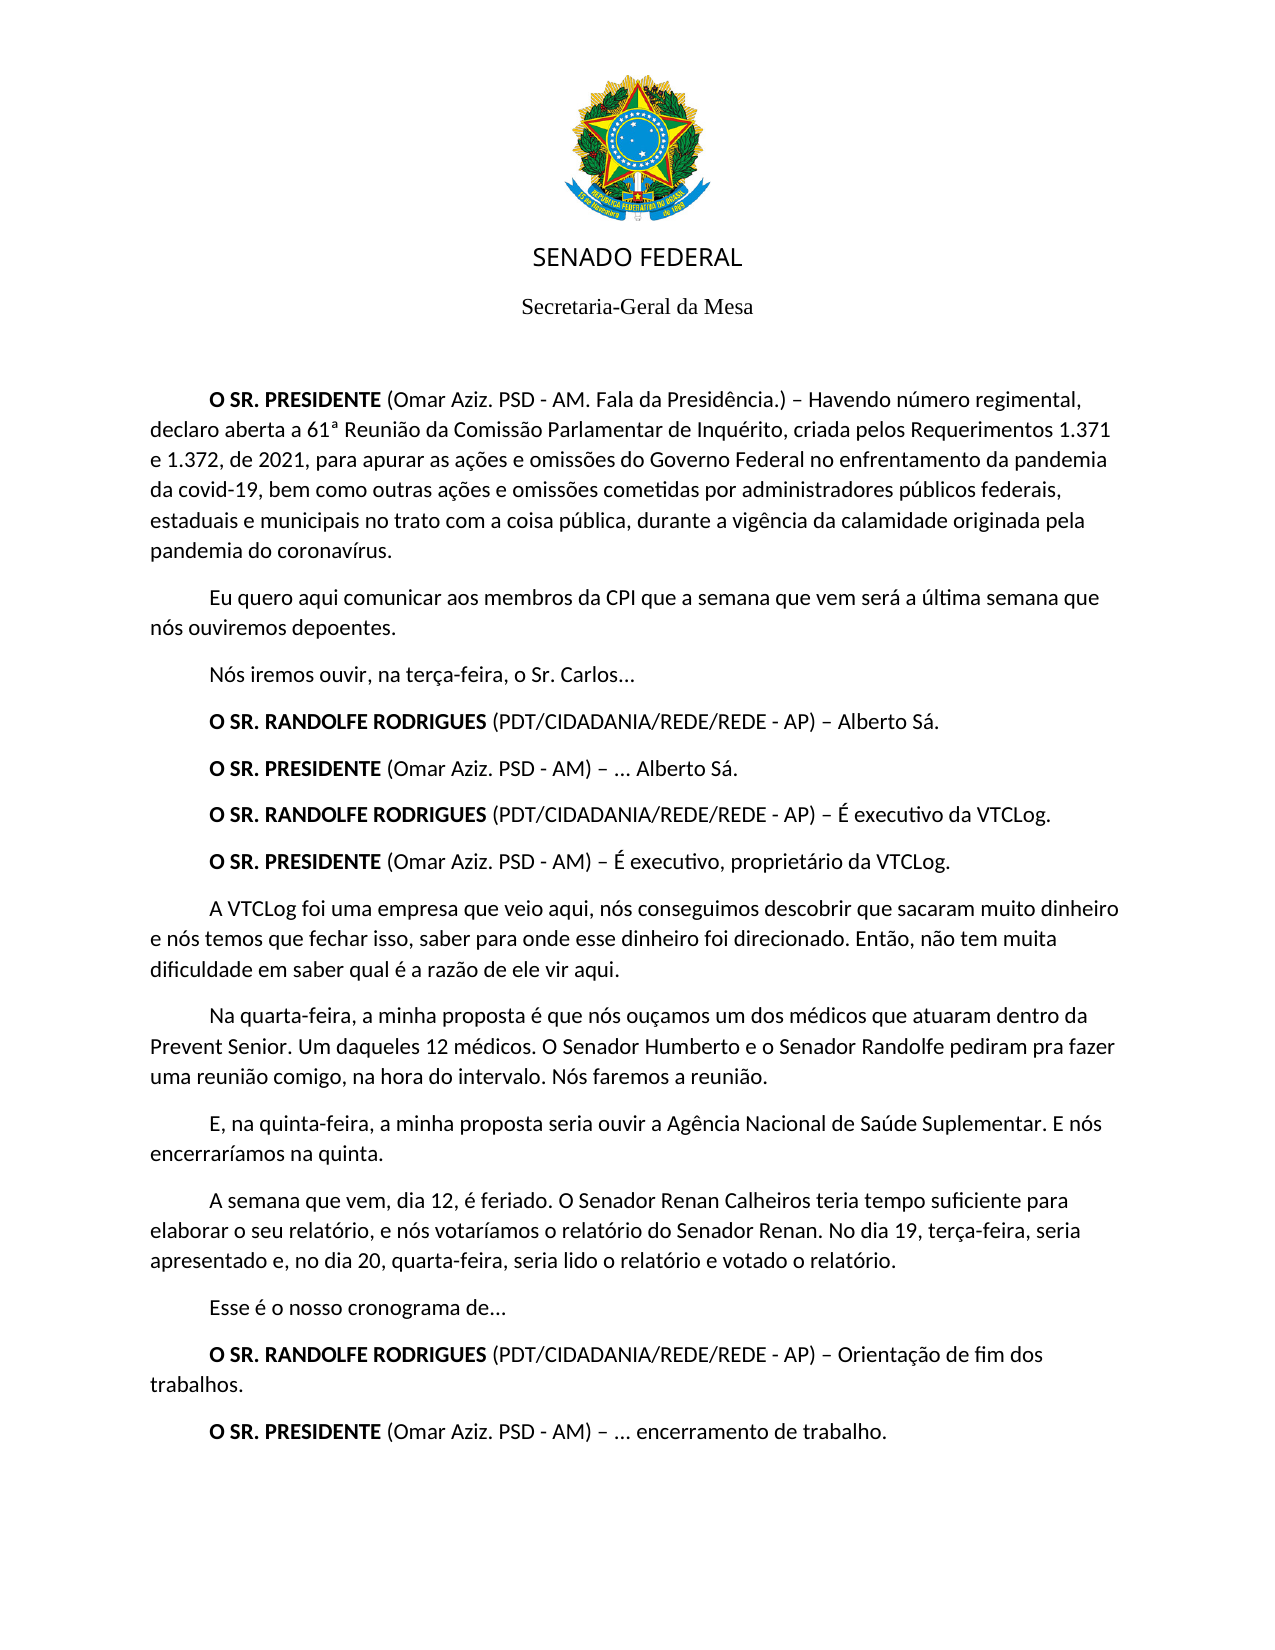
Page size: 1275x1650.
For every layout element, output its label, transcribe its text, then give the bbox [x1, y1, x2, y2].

text A semana que vem, dia 12, é feriado. O Senador Renan Calheiros teria tempo suficiente para elaborar o seu relatório, e nós votaríamos o relatório do Senador Renan. No dia 19, terça-feira, seria apresentado e, no dia 20, quarta-feira, seria lido o relatório e votado o relatório. [150, 1186, 1125, 1274]
text Nós iremos ouvir, na terça-feira, o Sr. Carlos... [150, 660, 1125, 688]
text O SR. PRESIDENTE (Omar Aziz. PSD - AM) – ... encerramento de trabalho. [150, 1417, 1125, 1445]
text E, na quinta-feira, a minha proposta seria ouvir a Agência Nacional de Saúde Suplementar. E nós encerraríamos na quinta. [150, 1109, 1125, 1167]
text O SR. RANDOLFE RODRIGUES (PDT/CIDADANIA/REDE/REDE - AP) – É executivo da VTCLog. [150, 801, 1125, 829]
text O SR. RANDOLFE RODRIGUES (PDT/CIDADANIA/REDE/REDE - AP) – Alberto Sá. [150, 707, 1125, 735]
text O SR. RANDOLFE RODRIGUES (PDT/CIDADANIA/REDE/REDE - AP) – Orientação de fim dos trabalhos. [150, 1340, 1125, 1398]
text O SR. PRESIDENTE (Omar Aziz. PSD - AM. Fala da Presidência.) – Havendo número regimental, declaro aberta a 61ª Reunião da Comissão Parlamentar de Inquérito, criada pelos Requerimentos 1.371 e 1.372, de 2021, para apurar as ações e omissões do Governo Federal no enfrentamento da pandemia da covid-19, bem como outras ações e omissões cometidas por administradores públicos federais, estaduais e municipais no trato com a coisa pública, durante a vigência da calamidade originada pela pandemia do coronavírus. [150, 385, 1125, 564]
text Esse é o nosso cronograma de... [150, 1293, 1125, 1321]
text A VTCLog foi uma empresa que veio aqui, nós conseguimos descobrir que sacaram muito dinheiro e nós temos que fechar isso, saber para onde esse dinheiro foi direcionado. Então, não tem muita dificuldade em saber qual é a razão de ele vir aqui. [150, 894, 1125, 983]
text O SR. PRESIDENTE (Omar Aziz. PSD - AM) – ... Alberto Sá. [150, 754, 1125, 782]
text Na quarta-feira, a minha proposta é que nós ouçamos um dos médicos que atuaram dentro da Prevent Senior. Um daqueles 12 médicos. O Senador Humberto e o Senador Randolfe pediram pra fazer uma reunião comigo, na hora do intervalo. Nós faremos a reunião. [150, 1002, 1125, 1090]
picture [564, 75, 711, 221]
text Eu quero aqui comunicar aos membros da CPI que a semana que vem será a última semana que nós ouviremos depoentes. [150, 583, 1125, 641]
text O SR. PRESIDENTE (Omar Aziz. PSD - AM) – É executivo, proprietário da VTCLog. [150, 847, 1125, 876]
